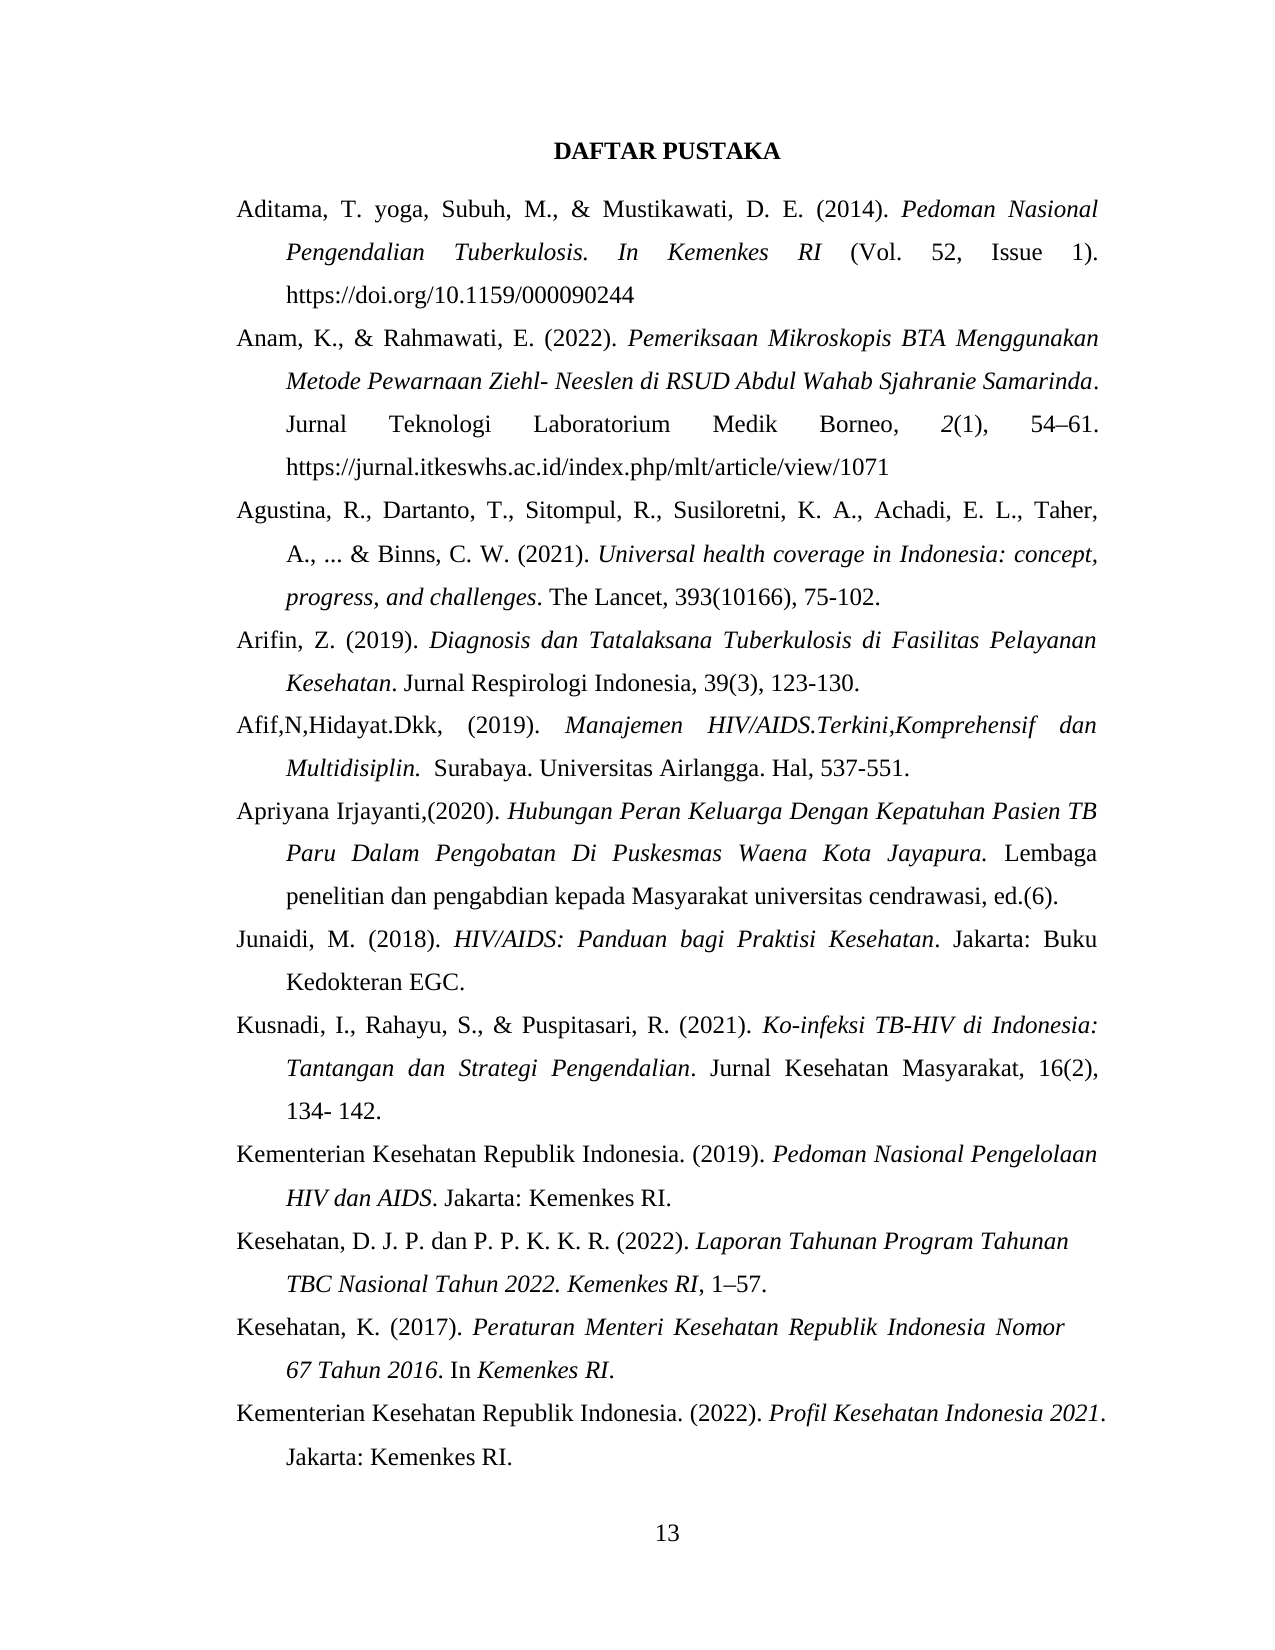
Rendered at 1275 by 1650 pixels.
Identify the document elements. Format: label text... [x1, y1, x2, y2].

text Apriyana Irjayanti,(2020). Hubungan Peran Keluarga Dengan Kepatuhan Pasien TB Paru Dalam Pengobatan Di Puskesmas Waena Kota Jayapura. Lembaga penelitian dan pengabdian kepada Masyarakat universitas cendrawasi, ed.(6). [236, 796, 1097, 909]
text Junaidi, M. (2018). HIV/AIDS: Panduan bagi Praktisi Kesehatan. Jakarta: Buku Kedokteran EGC. [236, 924, 1098, 996]
text Agustina, R., Dartanto, T., Sitompul, R., Susiloretni, K. A., Achadi, E. L., Taher, A., ... & Binns, C. W. (2021). Universal health coverage in Indonesia: concept, progress, and challenges. The Lancet, 393(10166), 75-102. [236, 496, 1098, 611]
text Aditama, T. yoga, Subuh, M., & Mustikawati, D. E. (2014). Pedoman Nasional Pengendalian Tuberkulosis. In Kemenkes RI (Vol. 52, Issue 1). https://doi.org/10.1159/000090244 [236, 194, 1099, 309]
text Arifin, Z. (2019). Diagnosis dan Tatalaksana Tuberkulosis di Fasilitas Pelayanan Kesehatan. Jurnal Respirologi Indonesia, 39(3), 123-130. [236, 625, 1097, 696]
subtitle DAFTAR PUSTAKA [250, 136, 1084, 165]
text Kesehatan, K. (2017). Peraturan Menteri Kesehatan Republik Indonesia Nomor 67 Tahun 2016. In Kemenkes RI. [236, 1312, 1096, 1384]
text Kesehatan, D. J. P. dan P. P. K. K. R. (2022). Laporan Tahunan Program Tahunan TBC Nasional Tahun 2022. Kemenkes RI, 1–57. [236, 1226, 1097, 1298]
text Afif,N,Hidayat.Dkk, (2019). Manajemen HIV/AIDS.Terkini,Komprehensif dan Multidisiplin. Surabaya. Universitas Airlangga. Hal, 537-551. [236, 711, 1097, 782]
text Kusnadi, I., Rahayu, S., & Puspitasari, R. (2021). Ko-infeksi TB-HIV di Indonesia: Tantangan dan Strategi Pengendalian. Jurnal Kesehatan Masyarakat, 16(2), 134- 142. [236, 1010, 1099, 1125]
text Kementerian Kesehatan Republik Indonesia. (2019). Pedoman Nasional Pengelolaan HIV dan AIDS. Jakarta: Kemenkes RI. [236, 1139, 1097, 1211]
text Anam, K., & Rahmawati, E. (2022). Pemeriksaan Mikroskopis BTA Menggunakan Metode Pewarnaan Ziehl- Neeslen di RSUD Abdul Wahab Sjahranie Samarinda. Jurnal Teknologi Laboratorium Medik Borneo, 2(1), 54–61. https://jurnal.itkeswhs.ac.id/index.php/mlt/article/view/1071 [236, 323, 1099, 481]
text Jakarta: Kemenkes RI. [286, 1442, 1275, 1470]
text Kementerian Kesehatan Republik Indonesia. (2022). Profil Kesehatan Indonesia 2021. [236, 1398, 1275, 1427]
